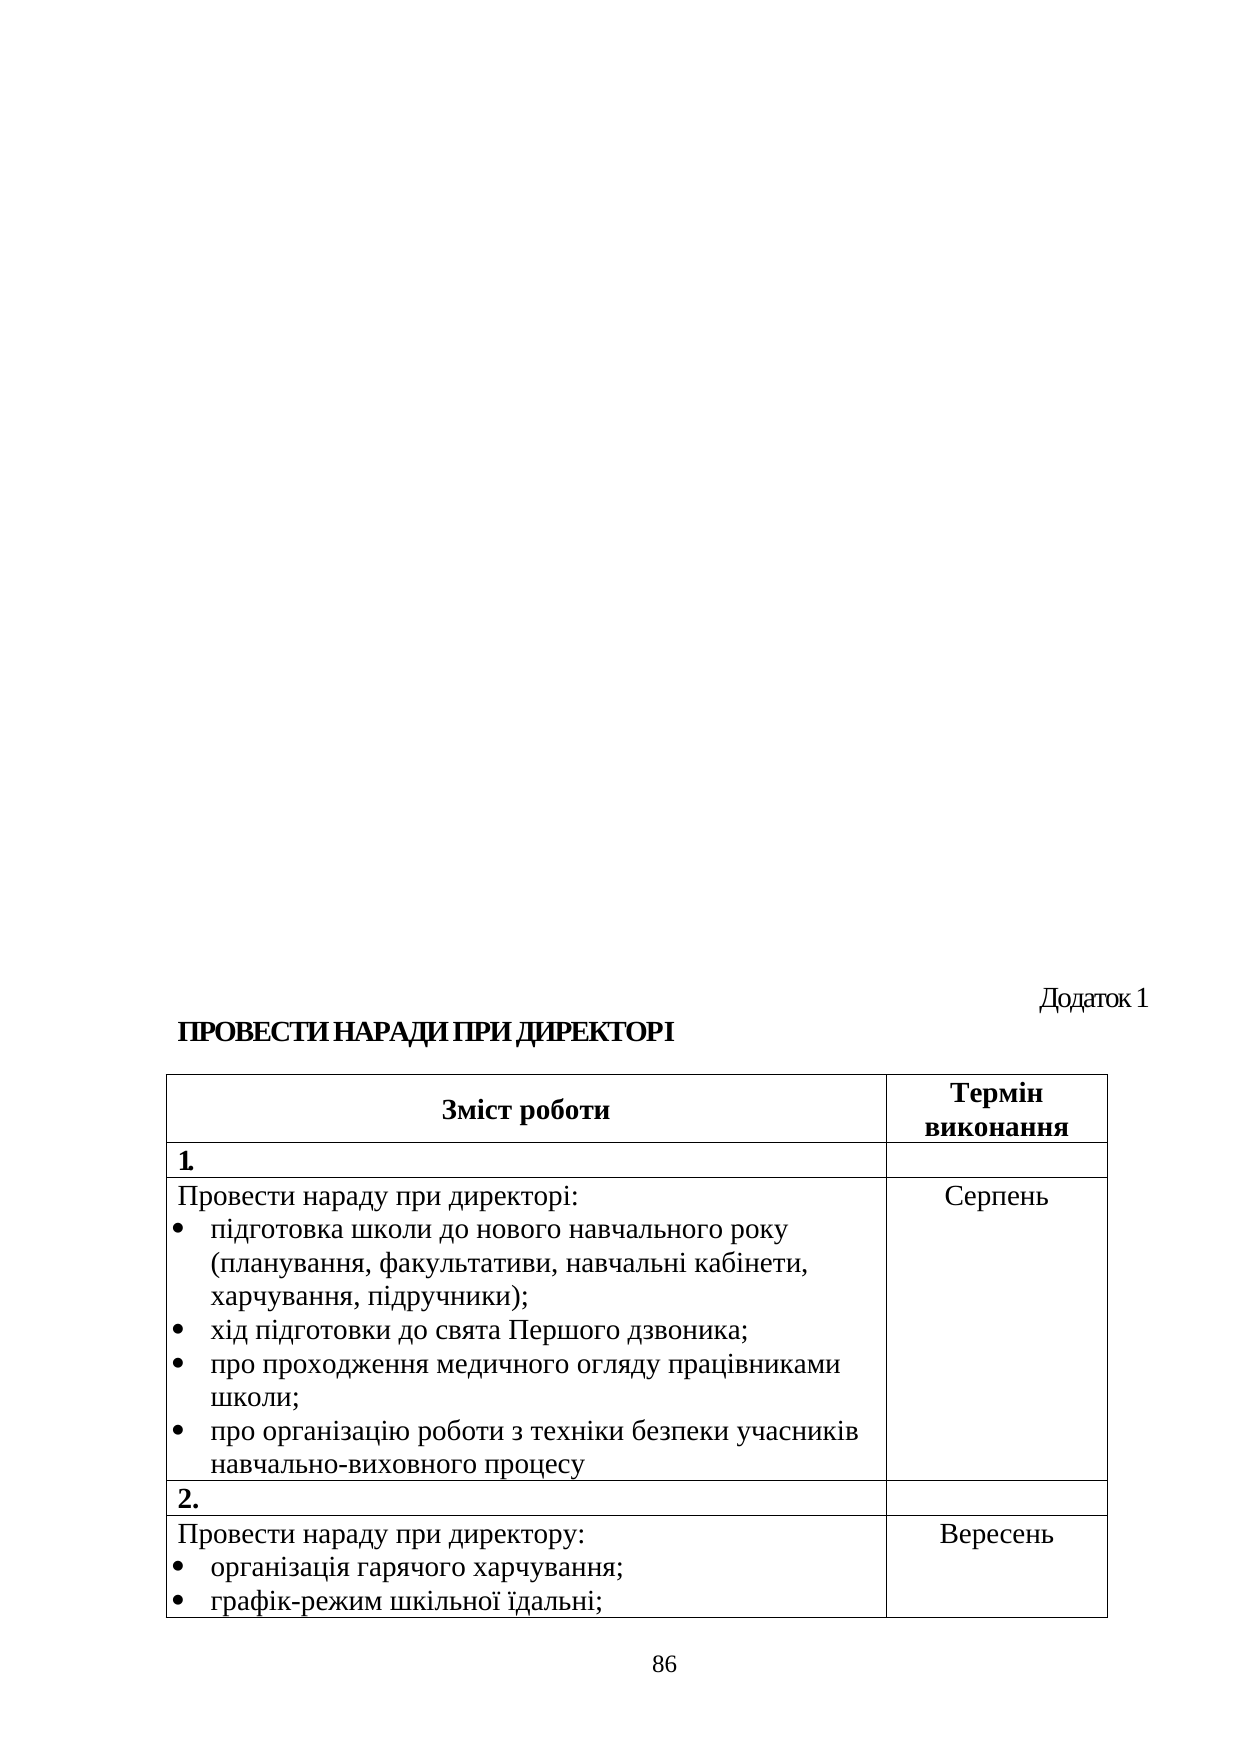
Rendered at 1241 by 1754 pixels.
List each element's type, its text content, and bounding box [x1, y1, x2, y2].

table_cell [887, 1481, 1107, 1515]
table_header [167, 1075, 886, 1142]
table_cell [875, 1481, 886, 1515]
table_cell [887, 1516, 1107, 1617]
list Додаток 1 [177, 981, 1152, 1014]
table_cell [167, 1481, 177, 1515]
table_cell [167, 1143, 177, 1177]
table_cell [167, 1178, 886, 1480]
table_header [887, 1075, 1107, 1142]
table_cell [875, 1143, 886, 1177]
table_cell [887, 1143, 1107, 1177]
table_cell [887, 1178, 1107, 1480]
list ПРОВЕСТИ НАРАДИ ПРИ ДИРЕКТОРІ [177, 1014, 1152, 1048]
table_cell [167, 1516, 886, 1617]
